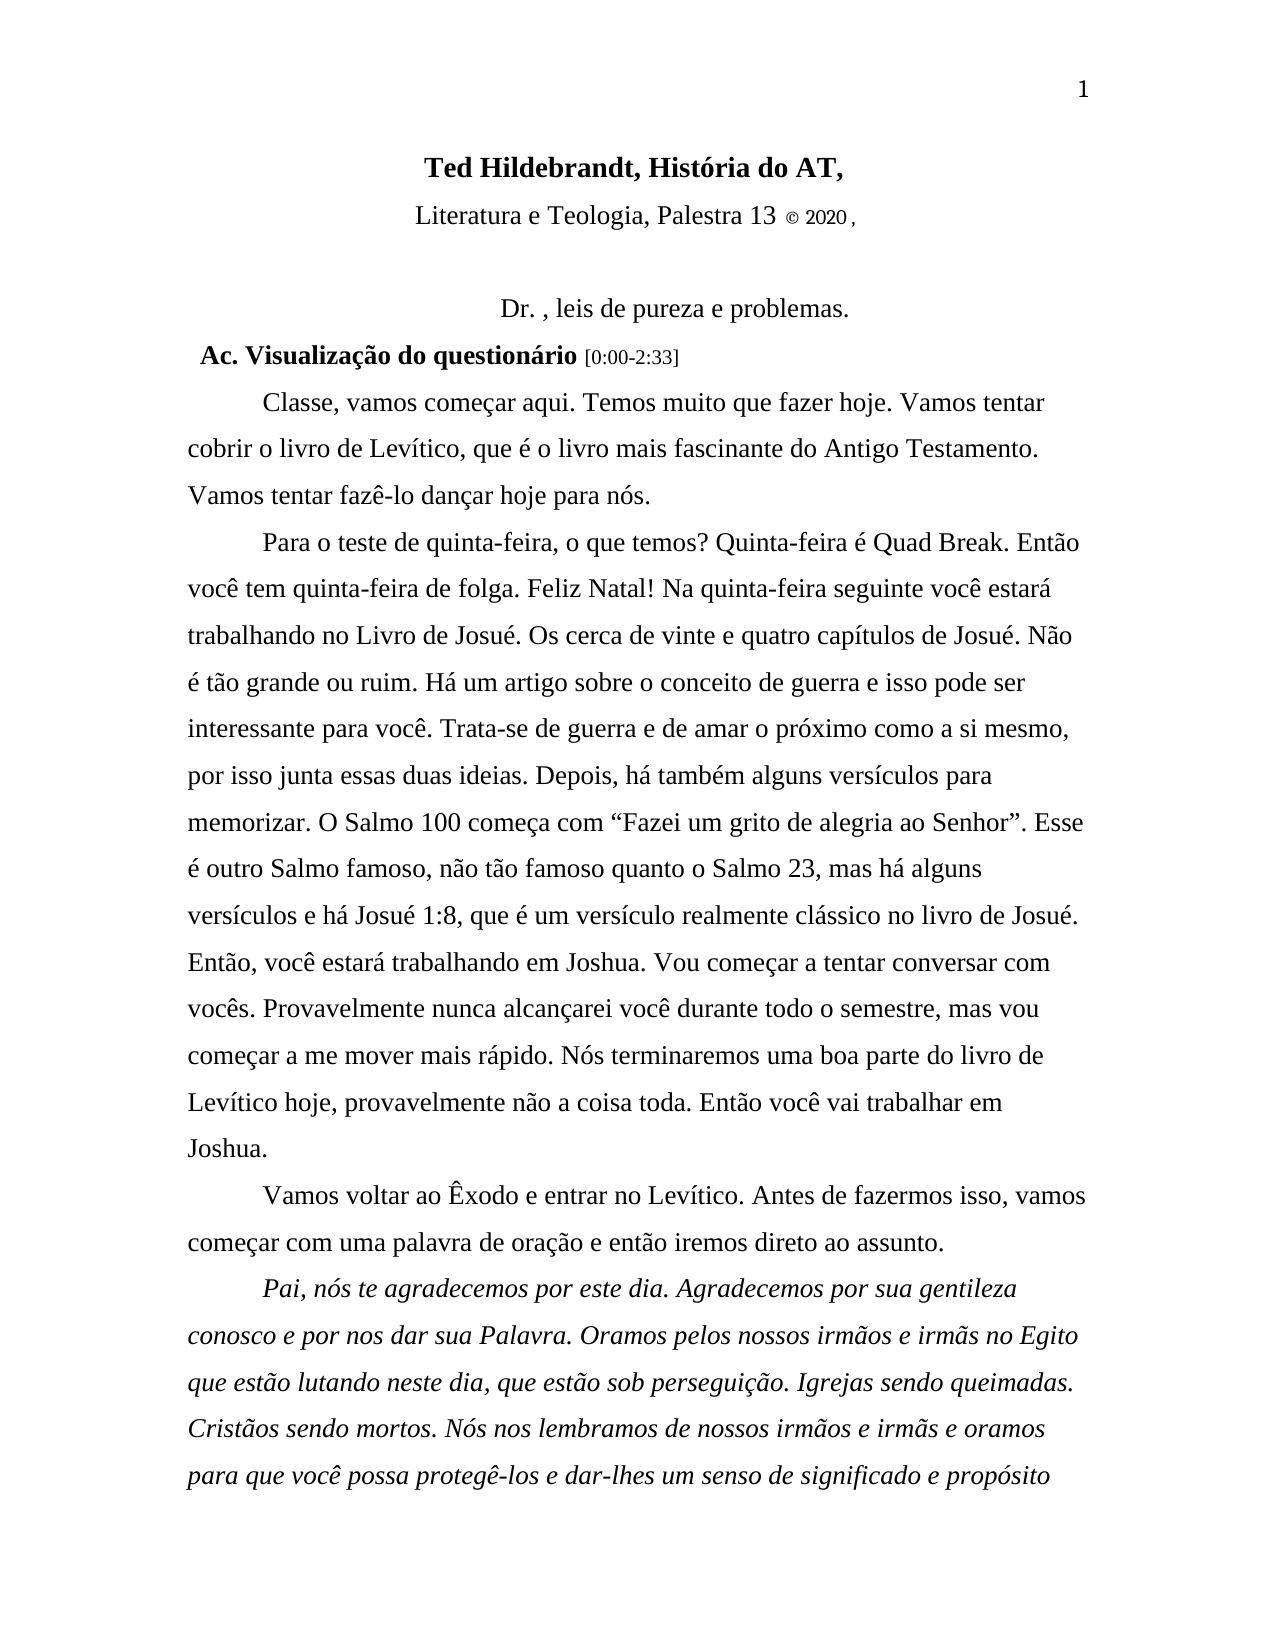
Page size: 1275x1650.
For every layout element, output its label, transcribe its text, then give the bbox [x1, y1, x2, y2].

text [187, 1272, 1087, 1490]
text Classe, vamos começar aqui. Temos muito que fazer hoje. Vamos tentar cobrir o livro de Levítico, que é o livro mais fascinante do Antigo Testamento. Vamos tentar fazê-lo dançar hoje para nós. [187, 386, 1087, 510]
text Para o teste de quinta-feira, o que temos? Quinta-feira é Quad Break. Então você tem quinta-feira de folga. Feliz Natal! Na quinta-feira seguinte você estará trabalhando no Livro de Josué. Os cerca de vinte e quatro capítulos de Josué. Não é tão grande ou ruim. Há um artigo sobre o conceito de guerra e isso pode ser interessante para você. Trata-se de guerra e de amar o próximo como a si mesmo, por isso junta essas duas ideias. Depois, há também alguns versículos para memorizar. O Salmo 100 começa com “Fazei um grito de alegria ao Senhor”. Esse é outro Salmo famoso, não tão famoso quanto o Salmo 23, mas há alguns versículos e há Josué 1:8, que é um versículo realmente clássico no livro de Josué. Então, você estará trabalhando em Joshua. Vou começar a tentar conversar com vocês. Provavelmente nunca alcançarei você durante todo o semestre, mas vou começar a me mover mais rápido. Nós terminaremos uma boa parte do livro de Levítico hoje, provavelmente não a coisa toda. Então você vai trabalhar em Joshua. Vamos voltar ao Êxodo e entrar no Levítico. Antes de fazermos isso, vamos começar com uma palavra de oração e então iremos direto ao assunto. [187, 526, 1087, 1257]
text Ted Hildebrandt, História do AT, Literatura e Teologia, Palestra 13 © 2020 , Dr. , leis de pureza e problemas. [187, 150, 1087, 323]
text Ac. Visualização do questionário [0:00-2:33] [200, 339, 1087, 370]
